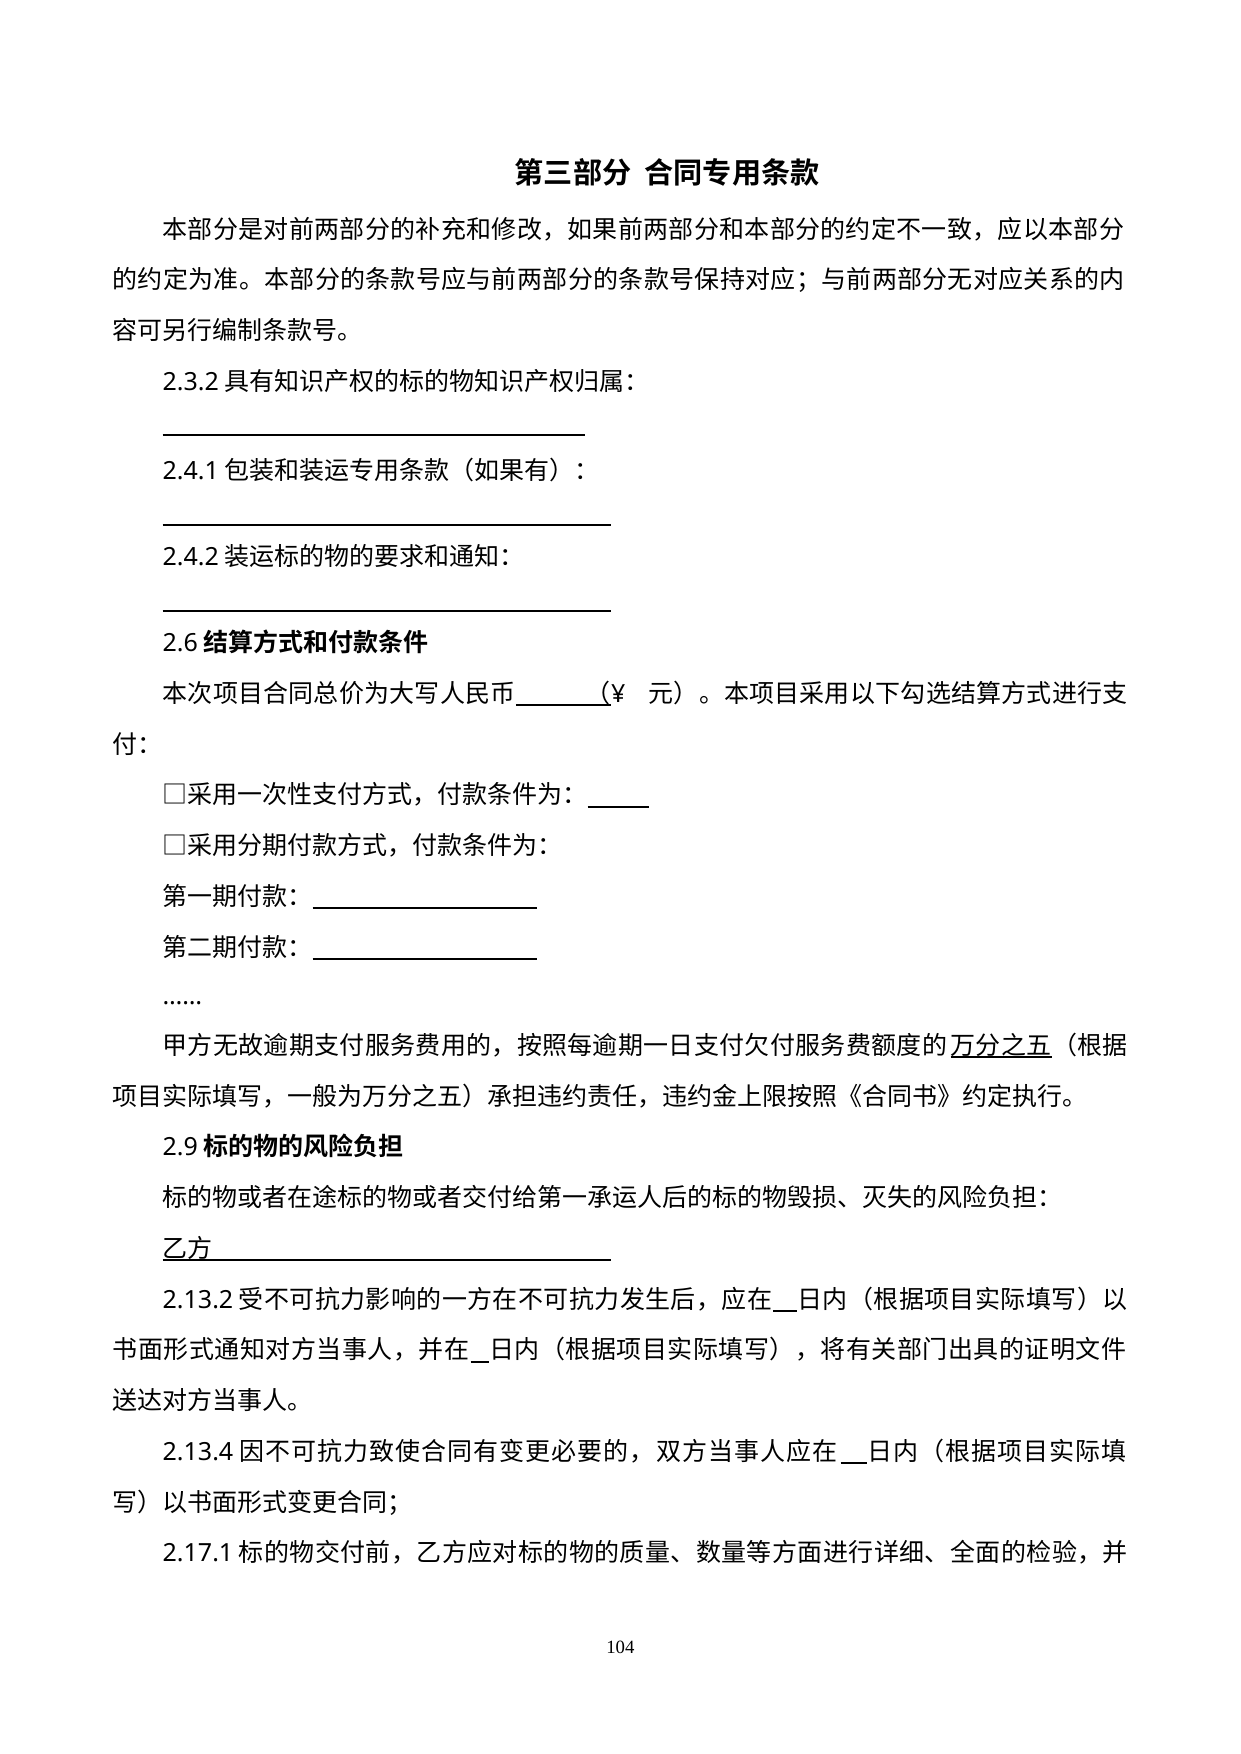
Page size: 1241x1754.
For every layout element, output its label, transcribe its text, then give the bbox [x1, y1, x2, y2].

text □采用分期付款方式，付款条件为： [112, 826, 1128, 862]
text 2.4.1包装和装运专用条款（如果有）： [112, 451, 1128, 487]
text 本次项目合同总价为大写人民币 （¥ 元）。本项目采用以下勾选结算方式进行支付： [112, 673, 1128, 760]
text …… [112, 978, 1128, 1012]
text 2.3.2具有知识产权的标的物知识产权归属： [112, 361, 1128, 398]
text 乙方 [112, 1228, 1128, 1264]
text 第二期付款： [112, 927, 1128, 963]
text □采用一次性支付方式，付款条件为： [112, 775, 1128, 811]
text 2.4.2装运标的物的要求和通知： [112, 537, 1128, 573]
text 2.13.4因不可抗力致使合同有变更必要的，双方当事人应在 日内（根据项目实际填写）以书面形式变更合同； [112, 1431, 1128, 1518]
text 甲方无故逾期支付服务费用的，按照每逾期一日支付欠付服务费额度的万分之五（根据项目实际填写，一般为万分之五）承担违约责任，违约金上限按照《合同书》约定执行。 [112, 1025, 1128, 1112]
text 2.13.2受不可抗力影响的一方在不可抗力发生后，应在 日内（根据项目实际填写）以书面形式通知对方当事人，并在 日内（根据项目实际填写），将有关部门出具的证明文件送达对方当事人。 [112, 1279, 1128, 1417]
text 2.9标的物的风险负担 [112, 1127, 1128, 1163]
text 标的物或者在途标的物或者交付给第一承运人后的标的物毁损、灭失的风险负担： [112, 1178, 1128, 1214]
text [112, 1533, 1128, 1569]
text 第三部分 合同专用条款 [156, 150, 1128, 192]
text 第一期付款： [112, 876, 1128, 913]
text 2.6结算方式和付款条件 [112, 623, 1128, 659]
text 本部分是对前两部分的补充和修改，如果前两部分和本部分的约定不一致，应以本部分的约定为准。本部分的条款号应与前两部分的条款号保持对应；与前两部分无对应关系的内容可另行编制条款号。 [112, 209, 1128, 347]
